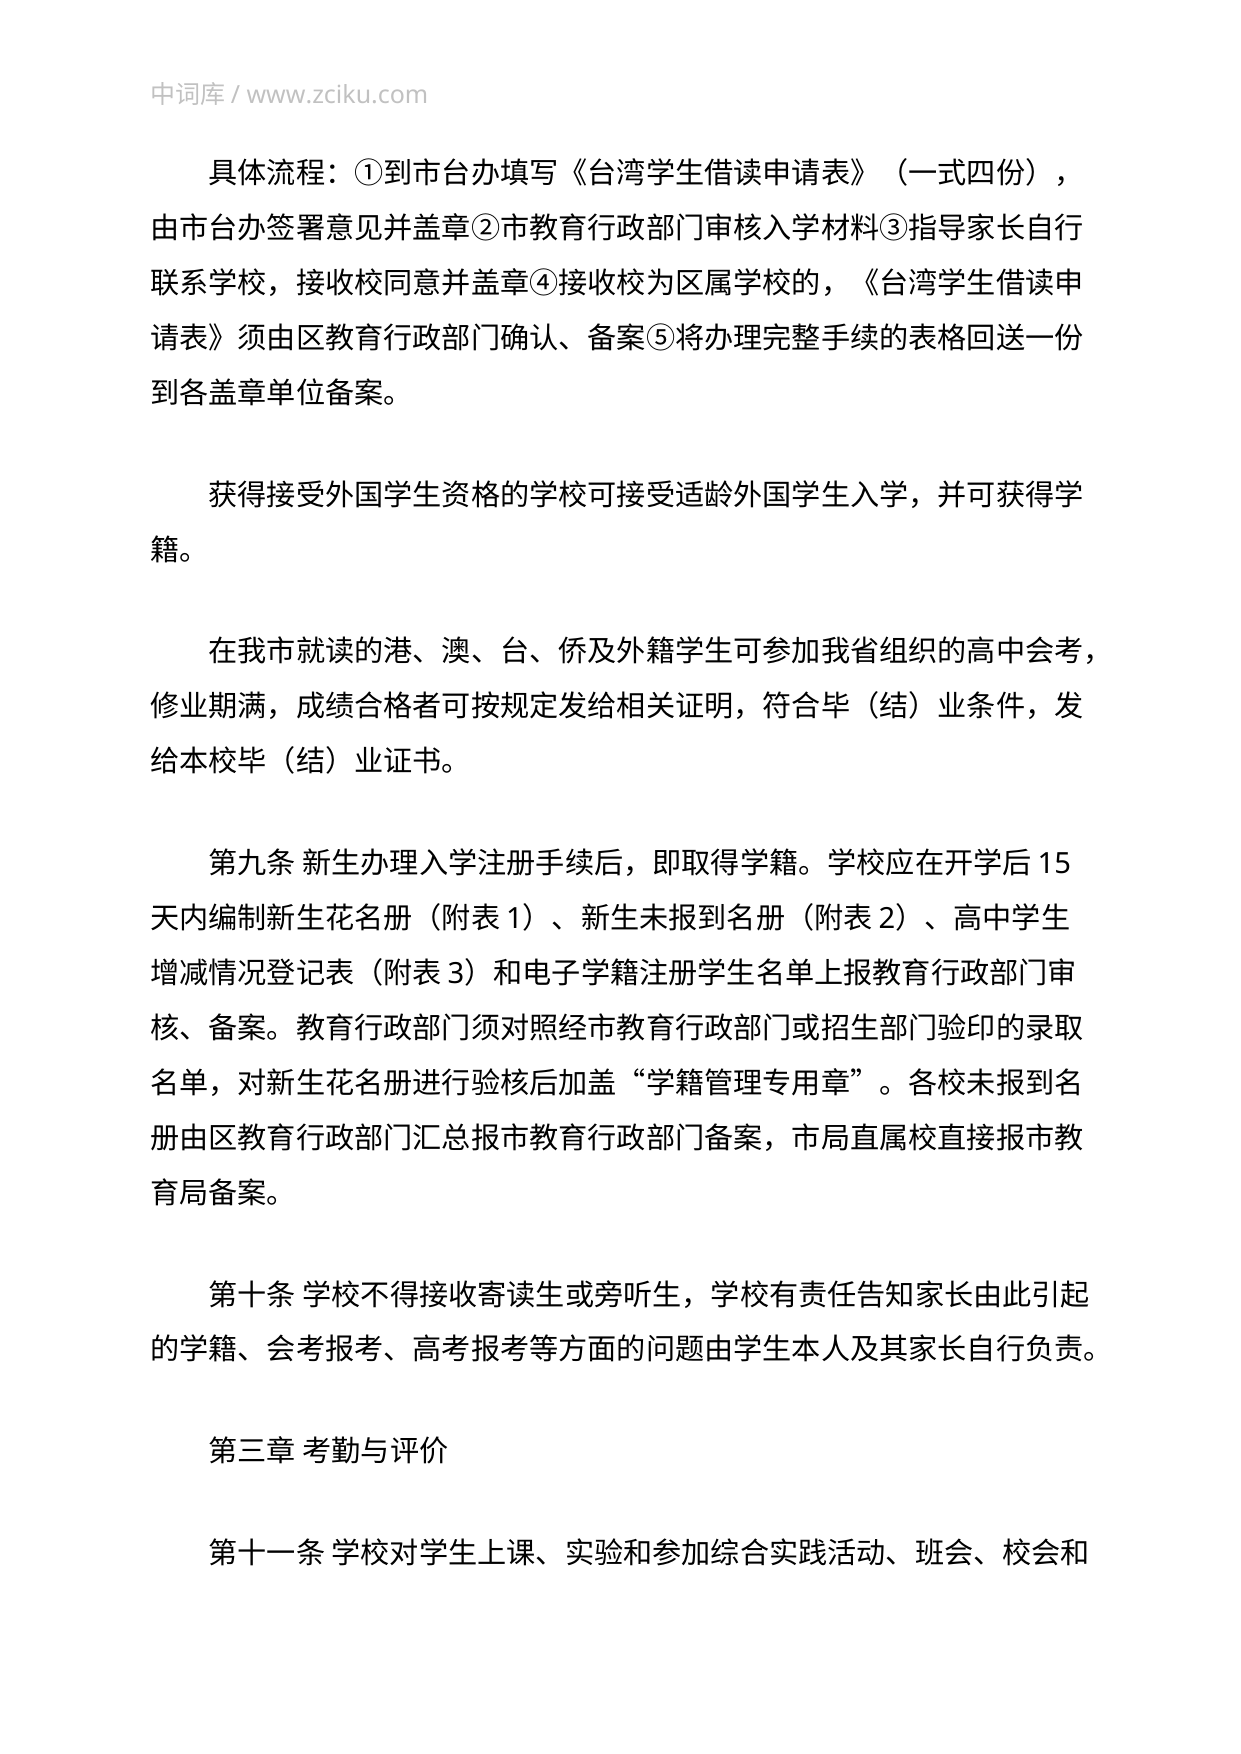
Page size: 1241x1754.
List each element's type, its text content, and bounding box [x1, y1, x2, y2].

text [150, 1529, 1090, 1572]
text 第十条 学校不得接收寄读生或旁听生，学校有责任告知家长由此引起的学籍、会考报考、高考报考等方面的问题由学生本人及其家长自行负责。 [150, 1271, 1090, 1368]
text 第九条 新生办理入学注册手续后，即取得学籍。学校应在开学后15天内编制新生花名册（附表1）、新生未报到名册（附表2）、高中学生增减情况登记表（附表3）和电子学籍注册学生名单上报教育行政部门审核、备案。教育行政部门须对照经市教育行政部门或招生部门验印的录取名单，对新生花名册进行验核后加盖“学籍管理专用章”。各校未报到名册由区教育行政部门汇总报市教育行政部门备案，市局直属校直接报市教育局备案。 [150, 839, 1090, 1212]
text 具体流程：①到市台办填写《台湾学生借读申请表》（一式四份），由市台办签署意见并盖章②市教育行政部门审核入学材料③指导家长自行联系学校，接收校同意并盖章④接收校为区属学校的，《台湾学生借读申请表》须由区教育行政部门确认、备案⑤将办理完整手续的表格回送一份到各盖章单位备案。 [150, 150, 1090, 412]
text 在我市就读的港、澳、台、侨及外籍学生可参加我省组织的高中会考，修业期满，成绩合格者可按规定发给相关证明，符合毕（结）业条件，发给本校毕（结）业证书。 [150, 628, 1090, 780]
text 获得接受外国学生资格的学校可接受适龄外国学生入学，并可获得学籍。 [150, 471, 1090, 568]
text 第三章 考勤与评价 [150, 1428, 1090, 1470]
